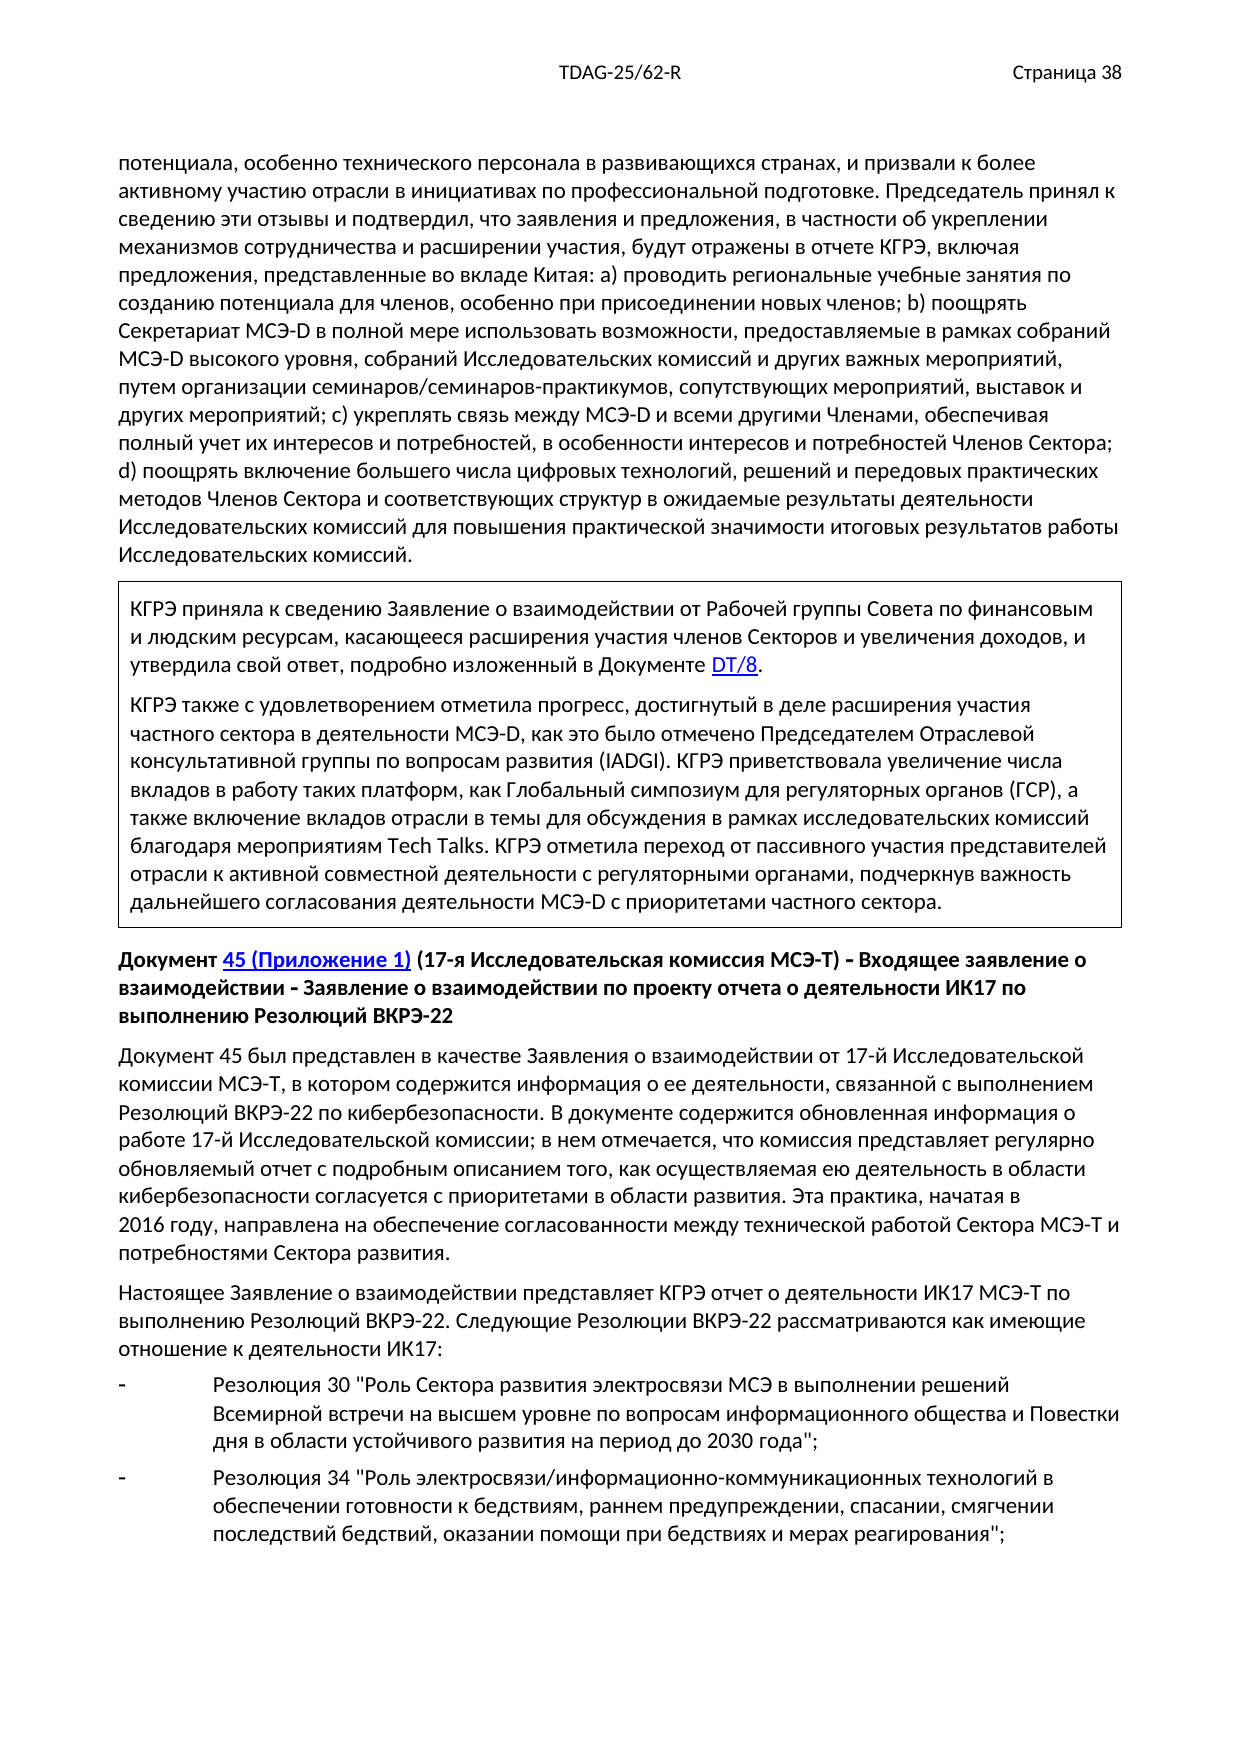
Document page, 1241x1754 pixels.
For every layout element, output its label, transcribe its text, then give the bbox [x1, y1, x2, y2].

text Документ 45 был представлен в качестве Заявления о взаимодействии от 17-й Исследовательской комиссии МСЭ-Т, в котором содержится информация о ее деятельности, связанной с выполнением Резолюций ВКРЭ-22 по кибербезопасности. В документе содержится обновленная информация о работе 17-й Исследовательской комиссии; в нем отмечается, что комиссия представляет регулярно обновляемый отчет с подробным описанием того, как осуществляемая ею деятельность в области кибербезопасности согласуется с приоритетами в области развития. Эта практика, начатая в 2016 году, направлена на обеспечение согласованности между технической работой Сектора МСЭ-Т и потребностями Сектора развития. [118, 1042, 1122, 1266]
text Резолюция 34 "Роль электросвязи/информационно-коммуникационных технологий в обеспечении готовности к бедствиям, раннем предупреждении, спасании, смягчении последствий бедствий, оказании помощи при бедствиях и мерах реагирования"; [118, 1463, 1122, 1547]
text Настоящее Заявление о взаимодействии представляет КГРЭ отчет о деятельности ИК17 МСЭ-Т по выполнению Резолюций ВКРЭ-22. Следующие Резолюции ВКРЭ-22 рассматриваются как имеющие отношение к деятельности ИК17: [118, 1278, 1122, 1362]
subtitle Документ 45 (Приложение 1) (17-я Исследовательская комиссия МСЭ-Т) Входящее заявление о взаимодействии Заявление о взаимодействии по проекту отчета о деятельности ИК17 по выполнению Резолюций ВКРЭ-22 [118, 945, 1122, 1029]
table_header КГРЭ приняла к сведению Заявление о взаимодействии от Рабочей группы Совета по финансовым и людским ресурсам, касающееся расширения участия членов Секторов и увеличения доходов, и утвердила свой ответ, подробно изложенный в Документе DT/8. КГРЭ также с удовлетворением отметила прогресс, достигнутый в деле расширения участия частного сектора в деятельности МСЭ-D, как это было отмечено Председателем Отраслевой консультативной группы по вопросам развития (IADGI). КГРЭ приветствовала увеличение числа вкладов в работу таких платформ, как Глобальный симпозиум для регуляторных органов (ГСР), а также включение вкладов отрасли в темы для обсуждения в рамках исследовательских комиссий благодаря мероприятиям Tech Talks. КГРЭ отметила переход от пассивного участия представителей отрасли к активной совместной деятельности с регуляторными органами, подчеркнув важность дальнейшего согласования деятельности МСЭ-D с приоритетами частного сектора. [119, 582, 1121, 927]
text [118, 148, 1122, 568]
text Резолюция 30 "Роль Сектора развития электросвязи МСЭ в выполнении решений Всемирной встречи на высшем уровне по вопросам информационного общества и Повестки дня в области устойчивого развития на период до 2030 года"; [118, 1371, 1122, 1455]
